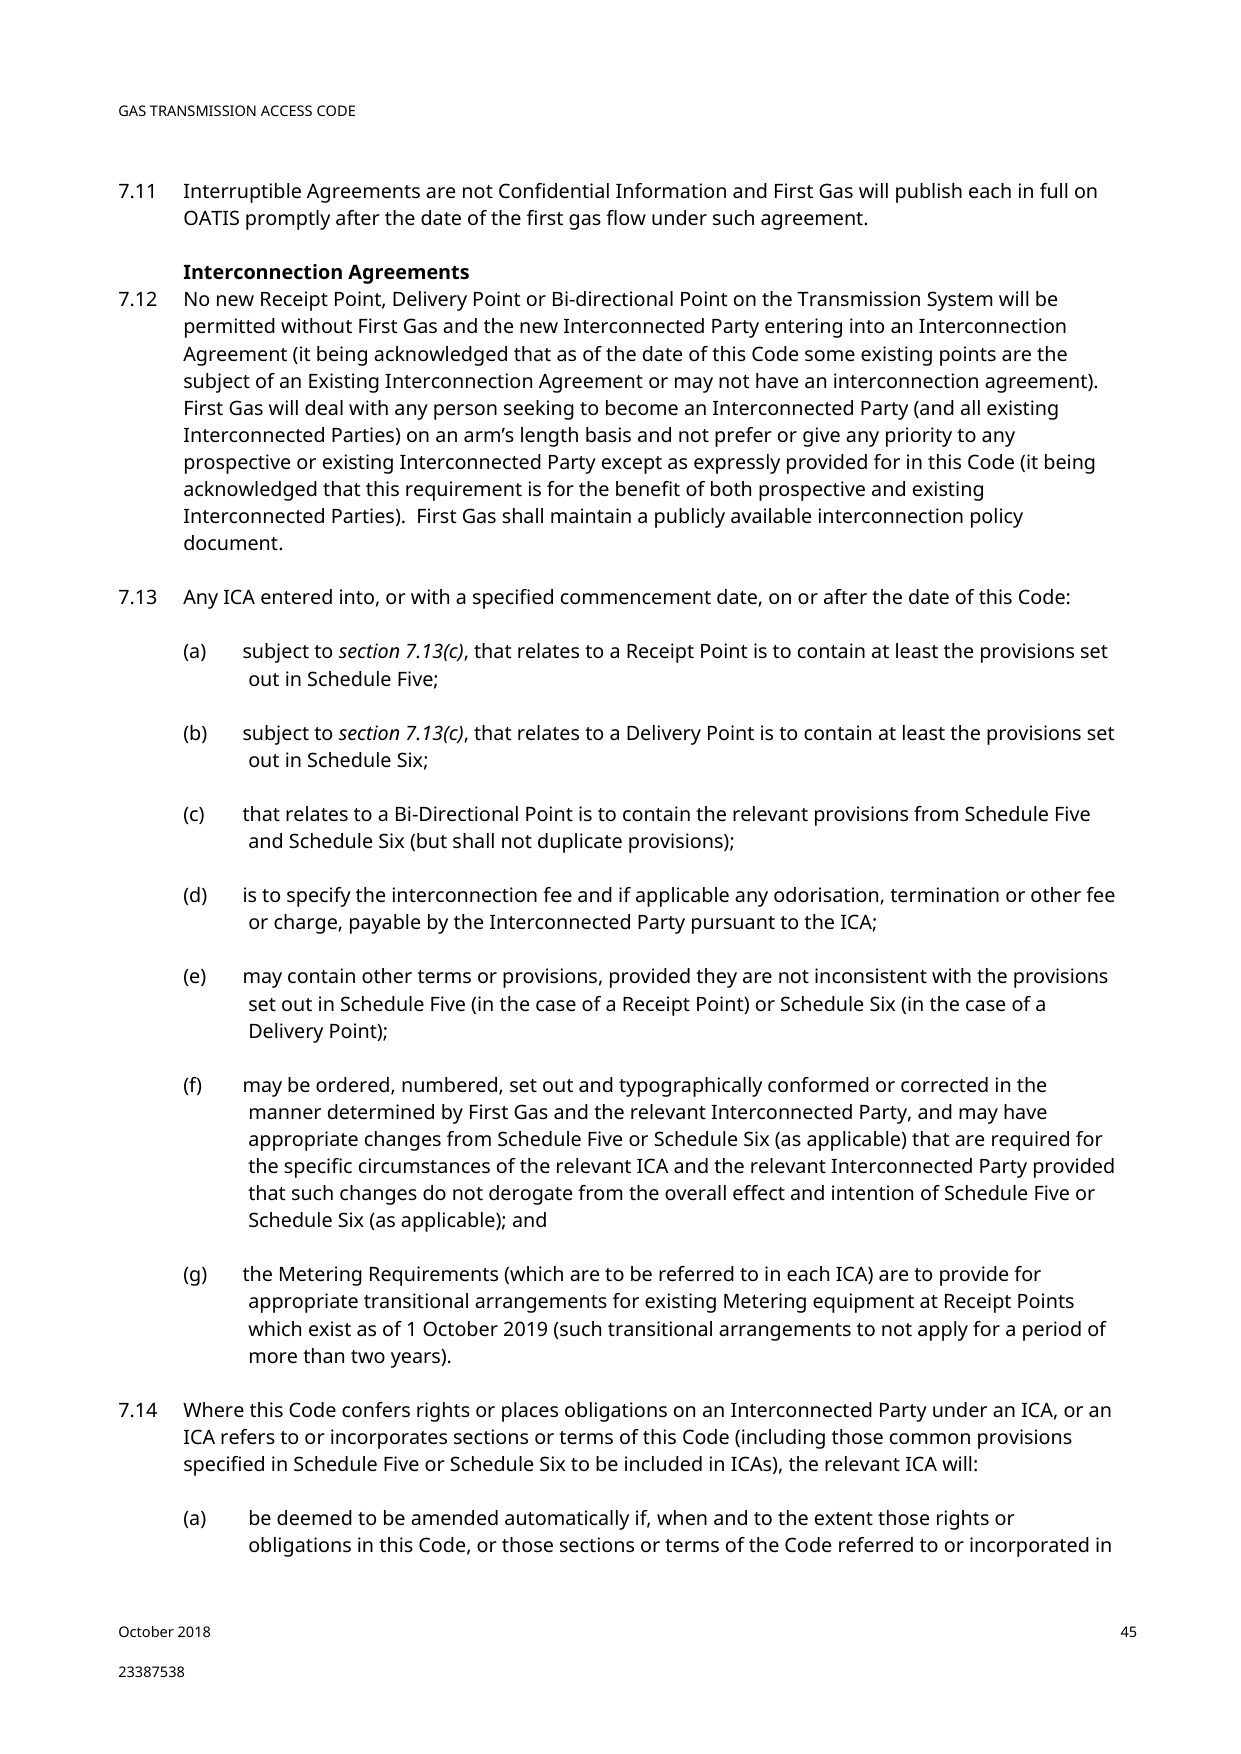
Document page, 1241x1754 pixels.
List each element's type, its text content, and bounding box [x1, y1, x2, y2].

list subject to section 7.13(c), that relates to a Receipt Point is to contain at least the provisions set out in Schedule Five; [183, 638, 1122, 692]
list No new Receipt Point, Delivery Point or Bi-directional Point on the Transmission System will be permitted without First Gas and the new Interconnected Party entering into an Interconnection Agreement (it being acknowledged that as of the date of this Code some existing points are the subject of an Existing Interconnection Agreement or may not have an interconnection agreement). First Gas will deal with any person seeking to become an Interconnected Party (and all existing Interconnected Parties) on an arm’s length basis and not prefer or give any priority to any prospective or existing Interconnected Party except as expressly provided for in this Code (it being acknowledged that this requirement is for the benefit of both prospective and existing Interconnected Parties). First Gas shall maintain a publicly available interconnection policy document. [118, 286, 1122, 556]
subtitle Interconnection Agreements [183, 258, 1122, 286]
list Interruptible Agreements are not Confidential Information and First Gas will publish each in full on OATIS promptly after the date of the first gas flow under such agreement. [118, 177, 1122, 231]
list may be ordered, numbered, set out and typographically conformed or corrected in the manner determined by First Gas and the relevant Interconnected Party, and may have appropriate changes from Schedule Five or Schedule Six (as applicable) that are required for the specific circumstances of the relevant ICA and the relevant Interconnected Party provided that such changes do not derogate from the overall effect and intention of Schedule Five or Schedule Six (as applicable); and [183, 1071, 1122, 1233]
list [183, 1504, 1122, 1558]
list subject to section 7.13(c), that relates to a Delivery Point is to contain at least the provisions set out in Schedule Six; [183, 719, 1122, 773]
list Any ICA entered into, or with a specified commencement date, on or after the date of this Code: [118, 583, 1122, 611]
list Where this Code confers rights or places obligations on an Interconnected Party under an ICA, or an ICA refers to or incorporates sections or terms of this Code (including those common provisions specified in Schedule Five or Schedule Six to be included in ICAs), the relevant ICA will: [118, 1396, 1122, 1477]
list may contain other terms or provisions, provided they are not inconsistent with the provisions set out in Schedule Five (in the case of a Receipt Point) or Schedule Six (in the case of a Delivery Point); [183, 963, 1122, 1044]
list is to specify the interconnection fee and if applicable any odorisation, termination or other fee or charge, payable by the Interconnected Party pursuant to the ICA; [183, 881, 1122, 936]
list that relates to a Bi-Directional Point is to contain the relevant provisions from Schedule Five and Schedule Six (but shall not duplicate provisions); [183, 800, 1122, 854]
list the Metering Requirements (which are to be referred to in each ICA) are to provide for appropriate transitional arrangements for existing Metering equipment at Receipt Points which exist as of 1 October 2019 (such transitional arrangements to not apply for a period of more than two years). [183, 1261, 1122, 1369]
